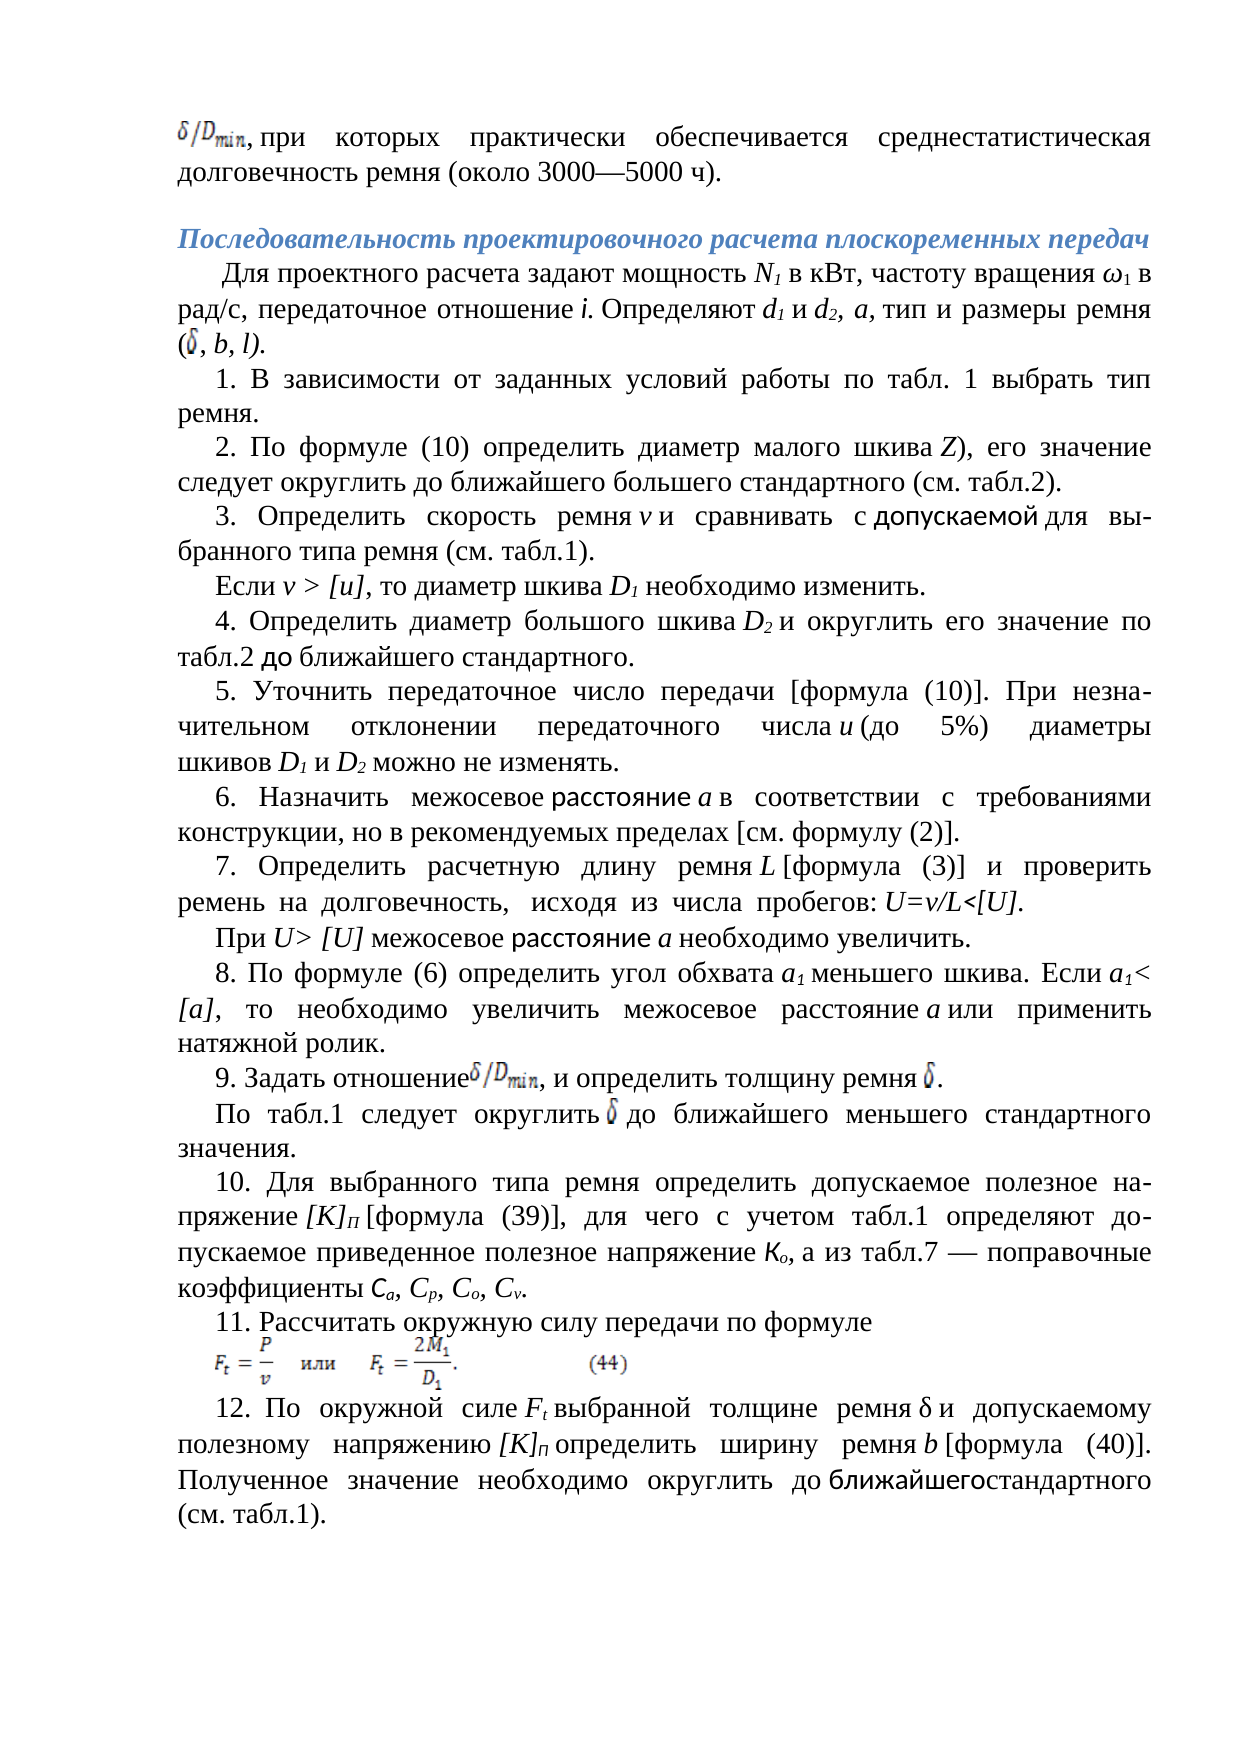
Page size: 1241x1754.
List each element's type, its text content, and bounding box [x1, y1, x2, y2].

text 7. Определить расчетную длину ремня L [формула (3)] и проверить ремень на долговечность, исходя из числа пробегов: U=v/L<[U]. [177, 847, 1152, 919]
text 9. Задать отношение, и определить толщину ремня . [177, 1059, 1152, 1095]
text 4. Определить диаметр большого шкива D2 и округлить его значение по табл.2 до ближайшего стандартного. [177, 602, 1152, 673]
text 3. Определить скорость ремня v и сравнивать с допускаемой для выбранного типа ремня (см. табл.1). [177, 497, 1152, 567]
text Если v > [и], то диаметр шкива D1 необходимо изменить. [177, 567, 1152, 602]
text Для проектного расчета задают мощность N1 в кВт, частоту вращения ω1 в рад/с, передаточное отношение i. Определяют d1 и d2, а, тип и размеры ремня (, b, l). [177, 254, 1152, 361]
text При U> [U] межосевое расстояние а необходимо увеличить. [177, 919, 1152, 954]
text 10. Для выбранного типа ремня определить допускаемое полезное напряжение [К]П [формула (39)], для чего с учетом табл.1 определяют допускаемое приведенное полезное напряжение Ко, а из табл.7 — поправочные коэффициенты Са, Ср, Со, Сv. [177, 1164, 1152, 1304]
picture [606, 1098, 620, 1124]
picture [469, 1062, 539, 1088]
text По табл.1 следует округлить до ближайшего меньшего стандартного значения. [177, 1095, 1152, 1164]
text 11. Рассчитать окружную силу передачи по формуле [177, 1304, 1152, 1338]
text 12. По окружной силе Ft выбранной толщине ремня δ и допускаемому полезному напряжению [К]П определить ширину ремня b [формула (40)]. Полученное значение необходимо округлить до ближайшегостандартного (см. табл.1). [177, 1389, 1152, 1530]
text 8. По формуле (6) определить угол обхвата а1 меньшего шкива. Если а1< [а], то необходимо увеличить межосевое расстояние а или применить натяжной ролик. [177, 954, 1152, 1059]
picture [214, 1337, 628, 1390]
subtitle Последовательность проектировочного расчета плоскоременных передач [177, 221, 1152, 254]
text 1. В зависимости от заданных условий работы по табл. 1 выбрать тип ремня. [177, 361, 1152, 428]
picture [177, 121, 246, 147]
text 5. Уточнить передаточное число передачи [формула (10)]. При незначительном отклонении передаточного числа и (до 5%) диаметры шкивов D1 и D2 можно не изменять. [177, 673, 1152, 778]
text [177, 118, 1152, 187]
text 6. Назначить межосевое расстояние а в соответствии с требованиями конструкции, но в рекомендуемых пределах [см. формулу (2)]. [177, 778, 1152, 847]
picture [923, 1062, 937, 1088]
picture [186, 328, 200, 354]
text 2. По формуле (10) определить диаметр малого шкива Z), его значение следует округлить до ближайшего большего стандартного (см. табл.2). [177, 428, 1152, 497]
